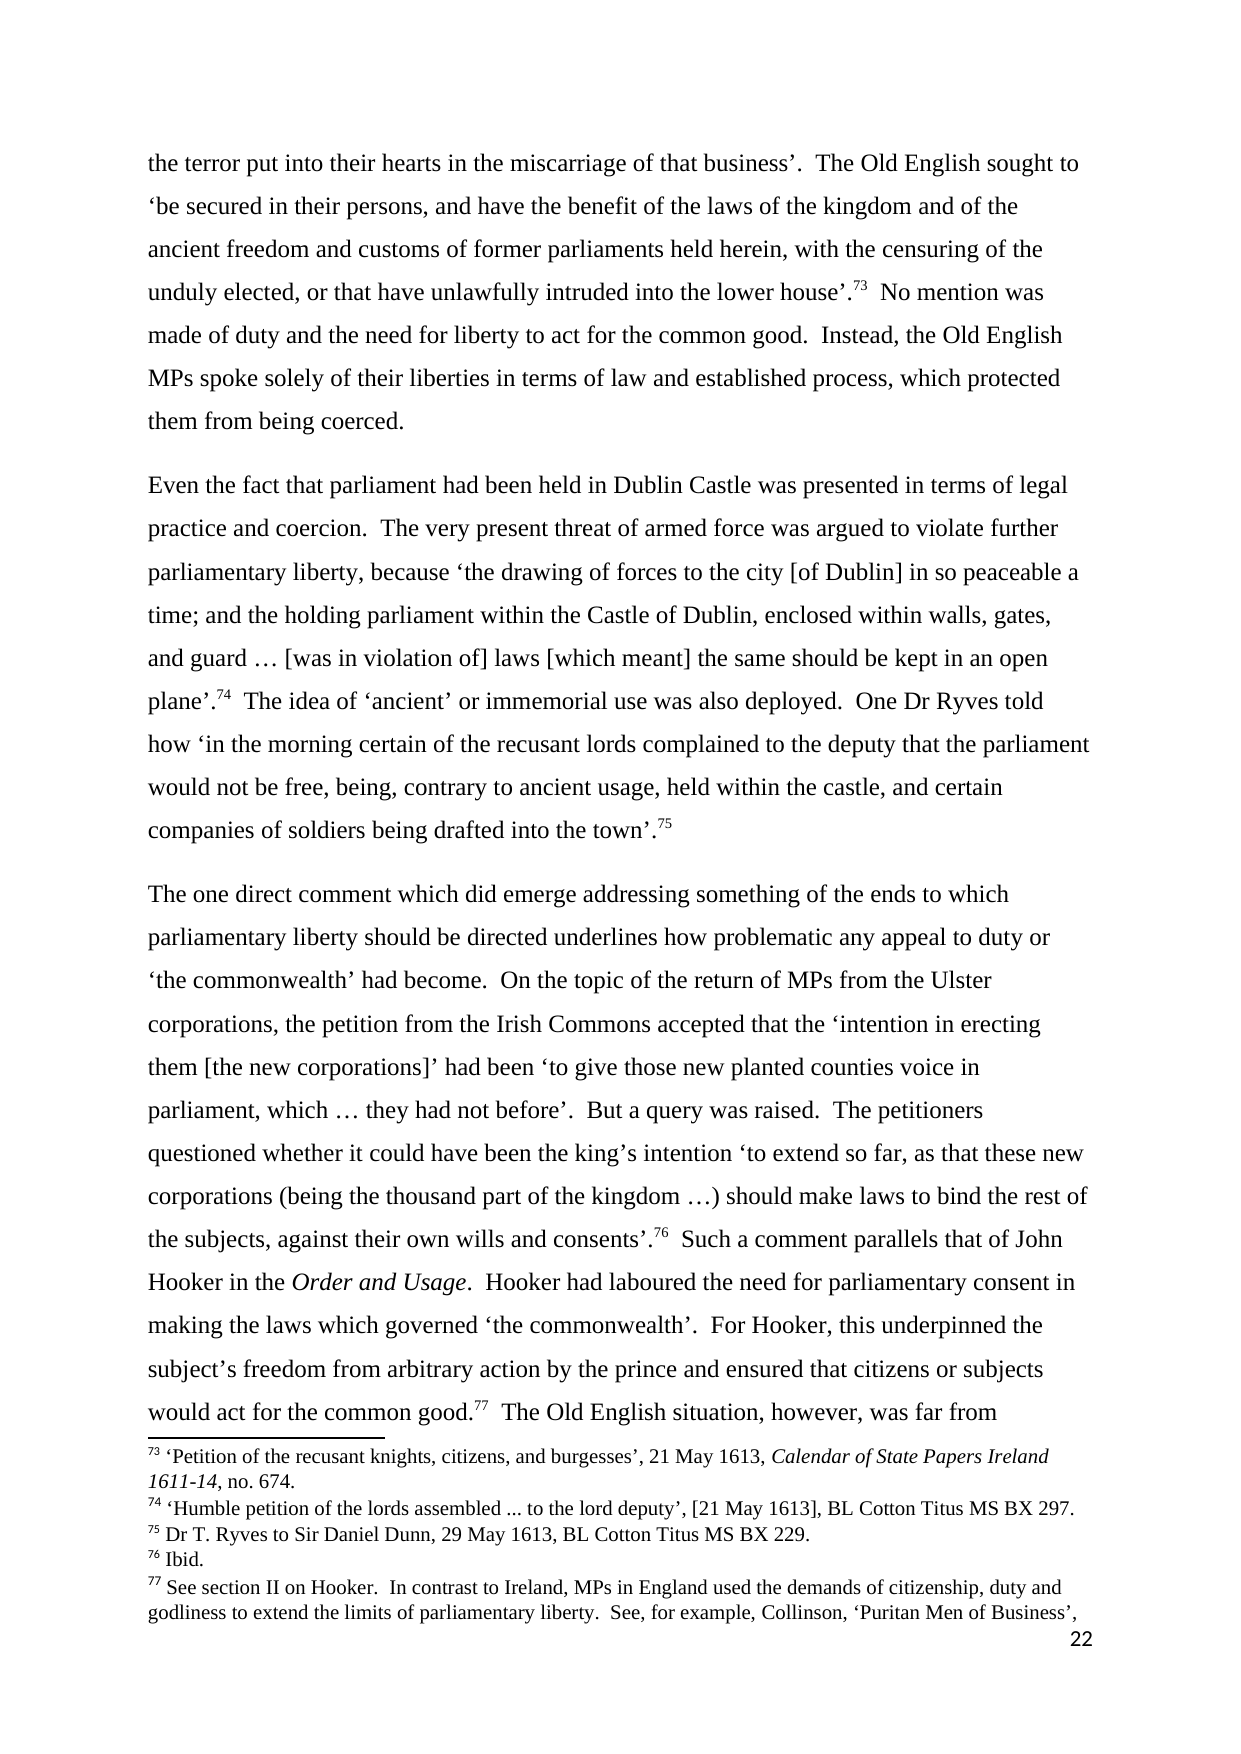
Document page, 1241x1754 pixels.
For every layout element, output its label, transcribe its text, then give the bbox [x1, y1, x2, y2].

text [148, 879, 1093, 1426]
text Even the fact that parliament had been held in Dublin Castle was presented in terms of legal practice and coercion. The very present threat of armed force was argued to violate further parliamentary liberty, because ‘the drawing of forces to the city [of Dublin] in so peaceable a time; and the holding parliament within the Castle of Dublin, enclosed within walls, gates, and guard … [was in violation of] laws [which meant] the same should be kept in an open plane’. The idea of ‘ancient’ or immemorial use was also deployed. One Dr Ryves told how ‘in the morning certain of the recusant lords complained to the deputy that the parliament would not be free, being, contrary to ancient usage, held within the castle, and certain companies of soldiers being drafted into the town’. [148, 470, 1093, 844]
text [148, 148, 1093, 435]
